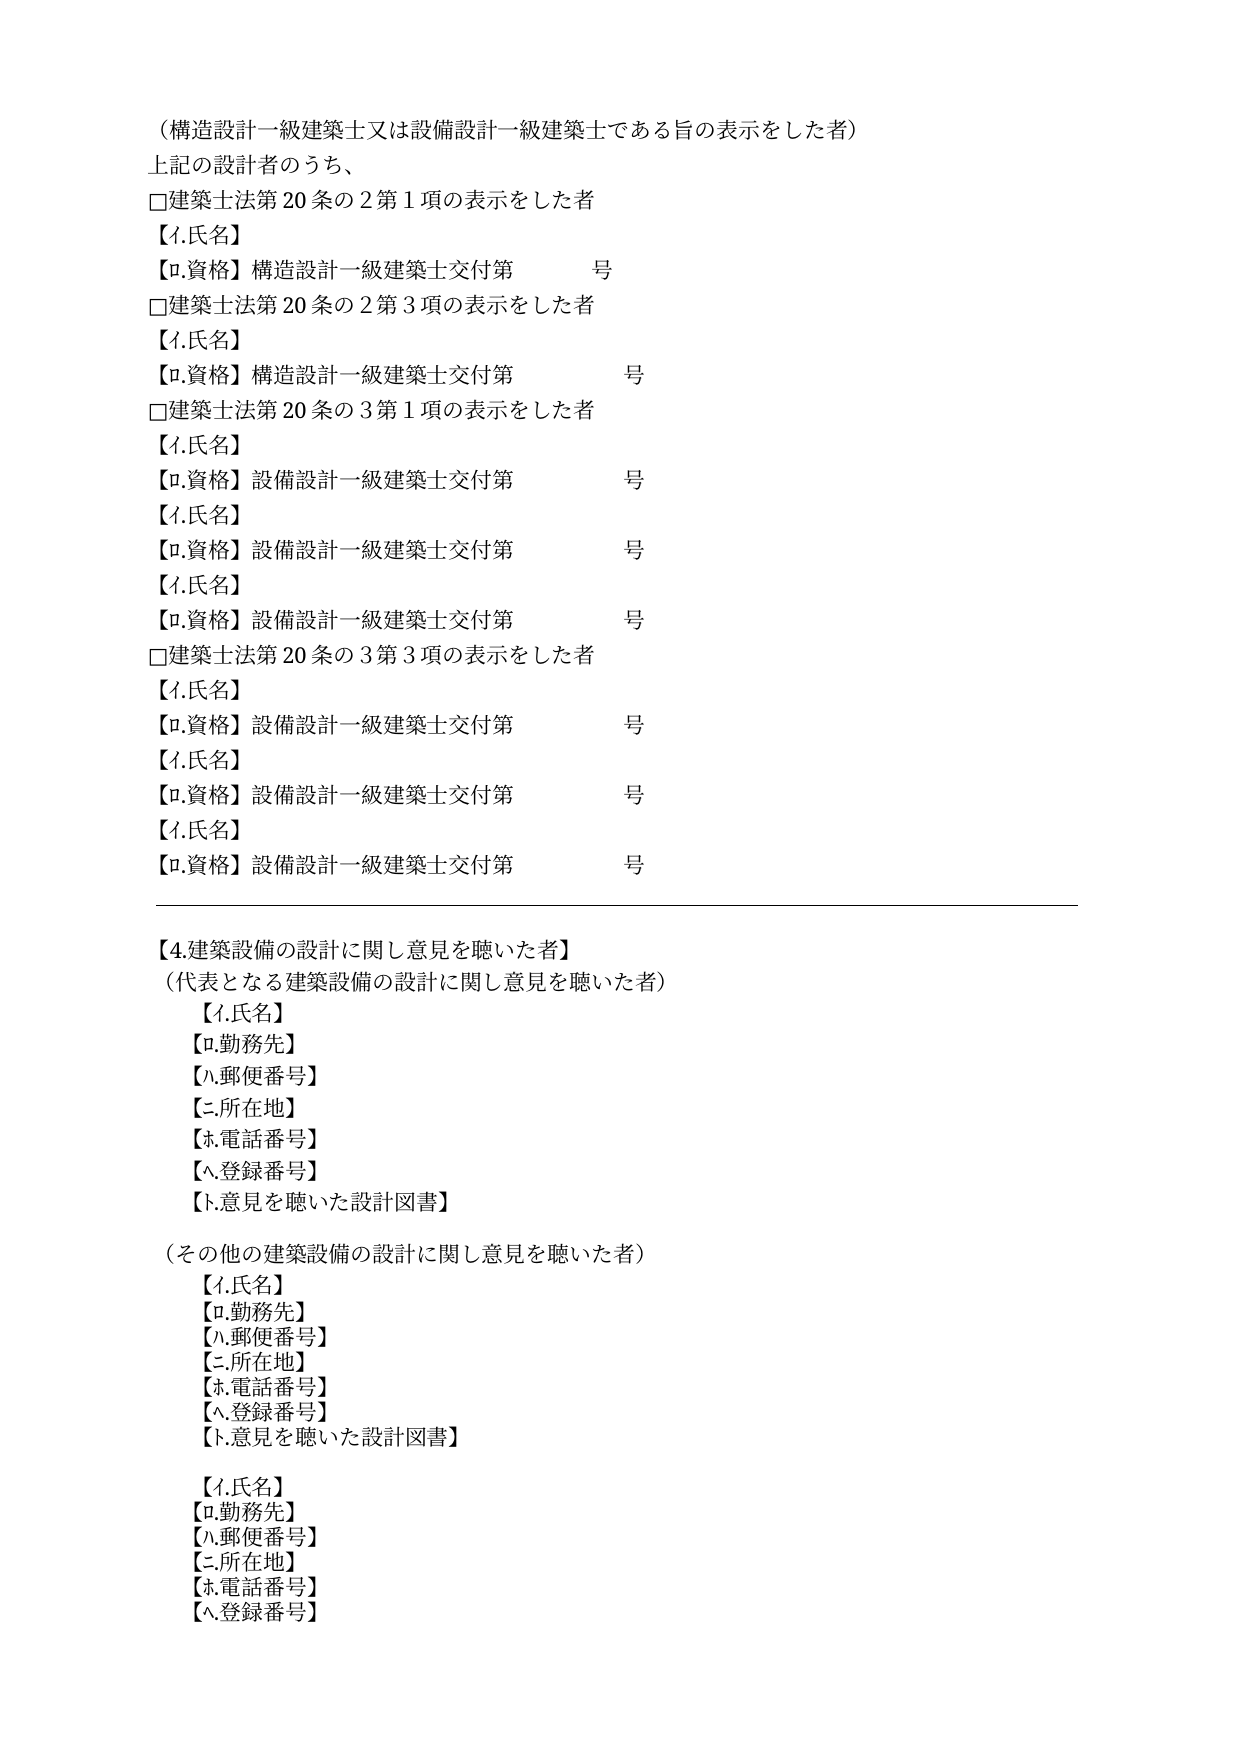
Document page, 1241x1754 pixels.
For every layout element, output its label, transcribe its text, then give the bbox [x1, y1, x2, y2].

text 【ｲ.氏名】 [148, 678, 1092, 703]
text 【ﾍ.登録番号】 [148, 1154, 1092, 1186]
text 【ｲ.氏名】 [148, 223, 1092, 248]
text □建築士法第20条の３第３項の表示をした者 [148, 643, 1092, 668]
text 【ﾛ.資格】構造設計一級建築士交付第 号 [148, 363, 1092, 388]
text 【ﾄ.意見を聴いた設計図書】 [148, 1425, 1092, 1450]
text 【ﾛ.資格】構造設計一級建築士交付第 号 [148, 258, 1092, 283]
text 【ﾊ.郵便番号】 [148, 1525, 1092, 1550]
text 【ﾛ.資格】設備設計一級建築士交付第 号 [148, 538, 1092, 563]
text 【ｲ.氏名】 [148, 1475, 1092, 1500]
text 【ﾎ.電話番号】 [148, 1575, 1092, 1600]
text 【ｲ.氏名】 [148, 818, 1092, 843]
text 【ﾛ.資格】設備設計一級建築士交付第 号 [148, 783, 1092, 808]
text 【ﾍ.登録番号】 [148, 1600, 1092, 1625]
text 【ﾎ.電話番号】 [148, 1122, 1092, 1154]
text 【ｲ.氏名】 [148, 328, 1092, 353]
text 【ﾛ.資格】設備設計一級建築士交付第 号 [148, 608, 1092, 633]
text □建築士法第20条の２第１項の表示をした者 [148, 188, 1092, 213]
text 【ｲ.氏名】 [148, 1269, 1092, 1300]
text 【ﾍ.登録番号】 [148, 1400, 1092, 1425]
text 【ｲ.氏名】 [148, 996, 1092, 1028]
text （その他の建築設備の設計に関し意見を聴いた者） [148, 1227, 1092, 1269]
text （構造設計一級建築士又は設備設計一級建築士である旨の表示をした者） [148, 118, 1092, 143]
text 【ﾛ.勤務先】 [148, 1028, 1092, 1059]
text 【ﾎ.電話番号】 [148, 1375, 1092, 1400]
text 【ﾆ.所在地】 [148, 1350, 1092, 1375]
text （代表となる建築設備の設計に関し意見を聴いた者） [148, 965, 1092, 996]
text 【ｲ.氏名】 [148, 573, 1092, 598]
text 【ｲ.氏名】 [148, 503, 1092, 528]
text 【ｲ.氏名】 [148, 433, 1092, 458]
text □建築士法第20条の３第１項の表示をした者 [148, 398, 1092, 423]
text 【ﾊ.郵便番号】 [148, 1059, 1092, 1091]
text 【ﾄ.意見を聴いた設計図書】 [148, 1186, 1092, 1217]
text 【ｲ.氏名】 [148, 748, 1092, 773]
text 【ﾛ.勤務先】 [148, 1300, 1092, 1325]
text 【ﾛ.資格】設備設計一級建築士交付第 号 [148, 853, 1092, 878]
text 【ﾆ.所在地】 [148, 1550, 1092, 1575]
text 【ﾆ.所在地】 [148, 1091, 1092, 1122]
text 上記の設計者のうち、 [148, 153, 1092, 178]
text 【ﾛ.勤務先】 [148, 1500, 1092, 1525]
text □建築士法第20条の２第３項の表示をした者 [148, 293, 1092, 318]
text 【ﾛ.資格】設備設計一級建築士交付第 号 [148, 468, 1092, 493]
text 【ﾛ.資格】設備設計一級建築士交付第 号 [148, 713, 1092, 738]
text 【ﾊ.郵便番号】 [148, 1325, 1092, 1350]
text 【4.建築設備の設計に関し意見を聴いた者】 [148, 933, 1092, 965]
